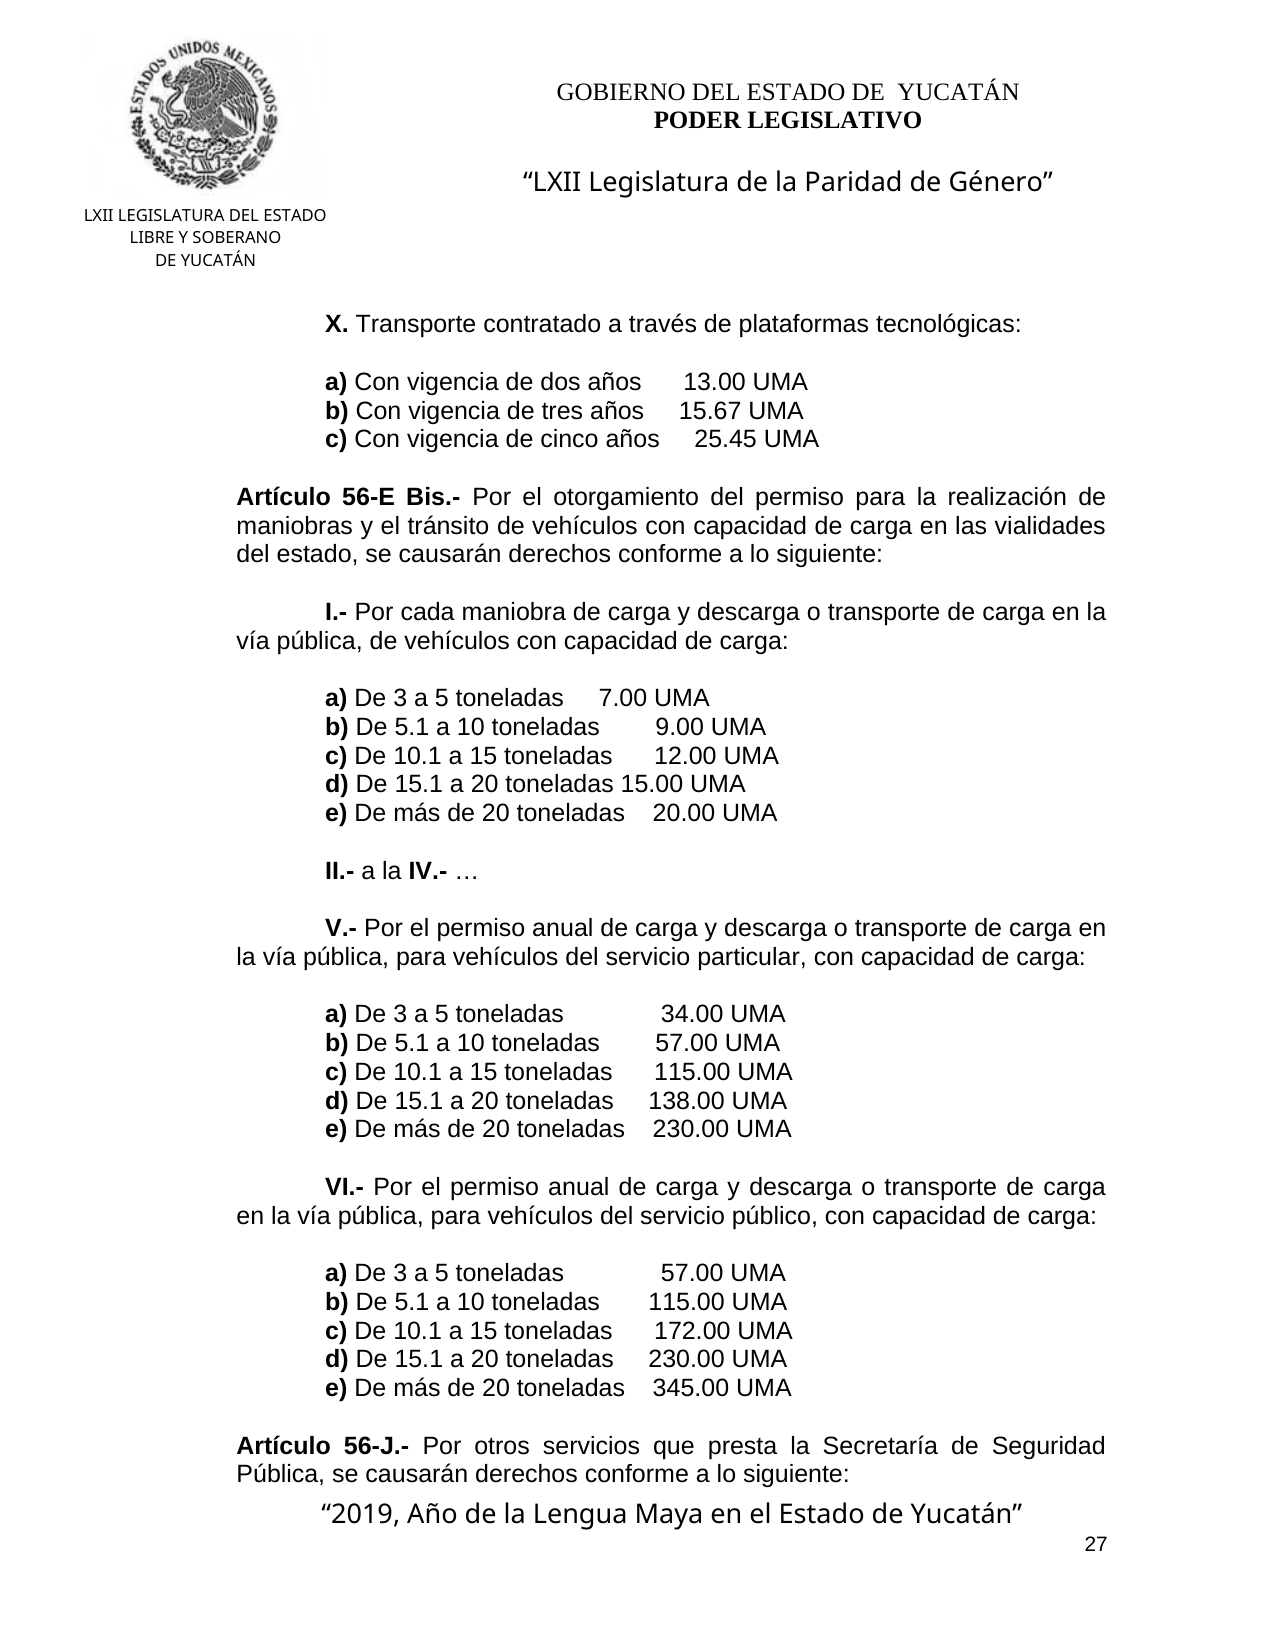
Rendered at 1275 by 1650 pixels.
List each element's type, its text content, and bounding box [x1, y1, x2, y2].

text d) De 15.1 a 20 toneladas 230.00 UMA [236, 1344, 1107, 1373]
text II.- a la IV.- … [236, 856, 1107, 884]
text I.- Por cada maniobra de carga y descarga o transporte de carga en la vía pública, de vehículos con capacidad de carga: [236, 597, 1107, 654]
text a) De 3 a 5 toneladas 57.00 UMA [236, 1258, 1107, 1287]
text b) Con vigencia de tres años 15.67 UMA [236, 396, 1107, 424]
text X. Transporte contratado a través de plataformas tecnológicas: [236, 309, 1107, 338]
text a) De 3 a 5 toneladas 7.00 UMA [236, 683, 1107, 712]
picture [83, 33, 328, 196]
text c) De 10.1 a 15 toneladas 12.00 UMA [236, 741, 1107, 769]
text c) Con vigencia de cinco años 25.45 UMA [236, 424, 1107, 453]
text d) De 15.1 a 20 toneladas 15.00 UMA [236, 769, 1107, 798]
text a) Con vigencia de dos años 13.00 UMA [236, 367, 1107, 396]
text b) De 5.1 a 10 toneladas 115.00 UMA [236, 1287, 1107, 1316]
text Artículo 56-E Bis.- Por el otorgamiento del permiso para la realización de maniobras y el tránsito de vehículos con capacidad de carga en las vialidades del estado, se causarán derechos conforme a lo siguiente: [236, 482, 1107, 568]
text a) De 3 a 5 toneladas 34.00 UMA [236, 999, 1107, 1028]
text V.- Por el permiso anual de carga y descarga o transporte de carga en la vía pública, para vehículos del servicio particular, con capacidad de carga: [236, 913, 1107, 971]
text c) De 10.1 a 15 toneladas 115.00 UMA [236, 1057, 1107, 1086]
text VI.- Por el permiso anual de carga y descarga o transporte de carga en la vía pública, para vehículos del servicio público, con capacidad de carga: [236, 1172, 1107, 1229]
text b) De 5.1 a 10 toneladas 57.00 UMA [236, 1028, 1107, 1057]
text e) De más de 20 toneladas 345.00 UMA [236, 1373, 1107, 1402]
text c) De 10.1 a 15 toneladas 172.00 UMA [236, 1316, 1107, 1344]
text e) De más de 20 toneladas 20.00 UMA [236, 798, 1107, 827]
text b) De 5.1 a 10 toneladas 9.00 UMA [236, 712, 1107, 741]
text d) De 15.1 a 20 toneladas 138.00 UMA [236, 1086, 1107, 1114]
text Artículo 56-J.- Por otros servicios que presta la Secretaría de Seguridad Pública, se causarán derechos conforme a lo siguiente: [236, 1431, 1107, 1488]
text e) De más de 20 toneladas 230.00 UMA [236, 1114, 1107, 1143]
